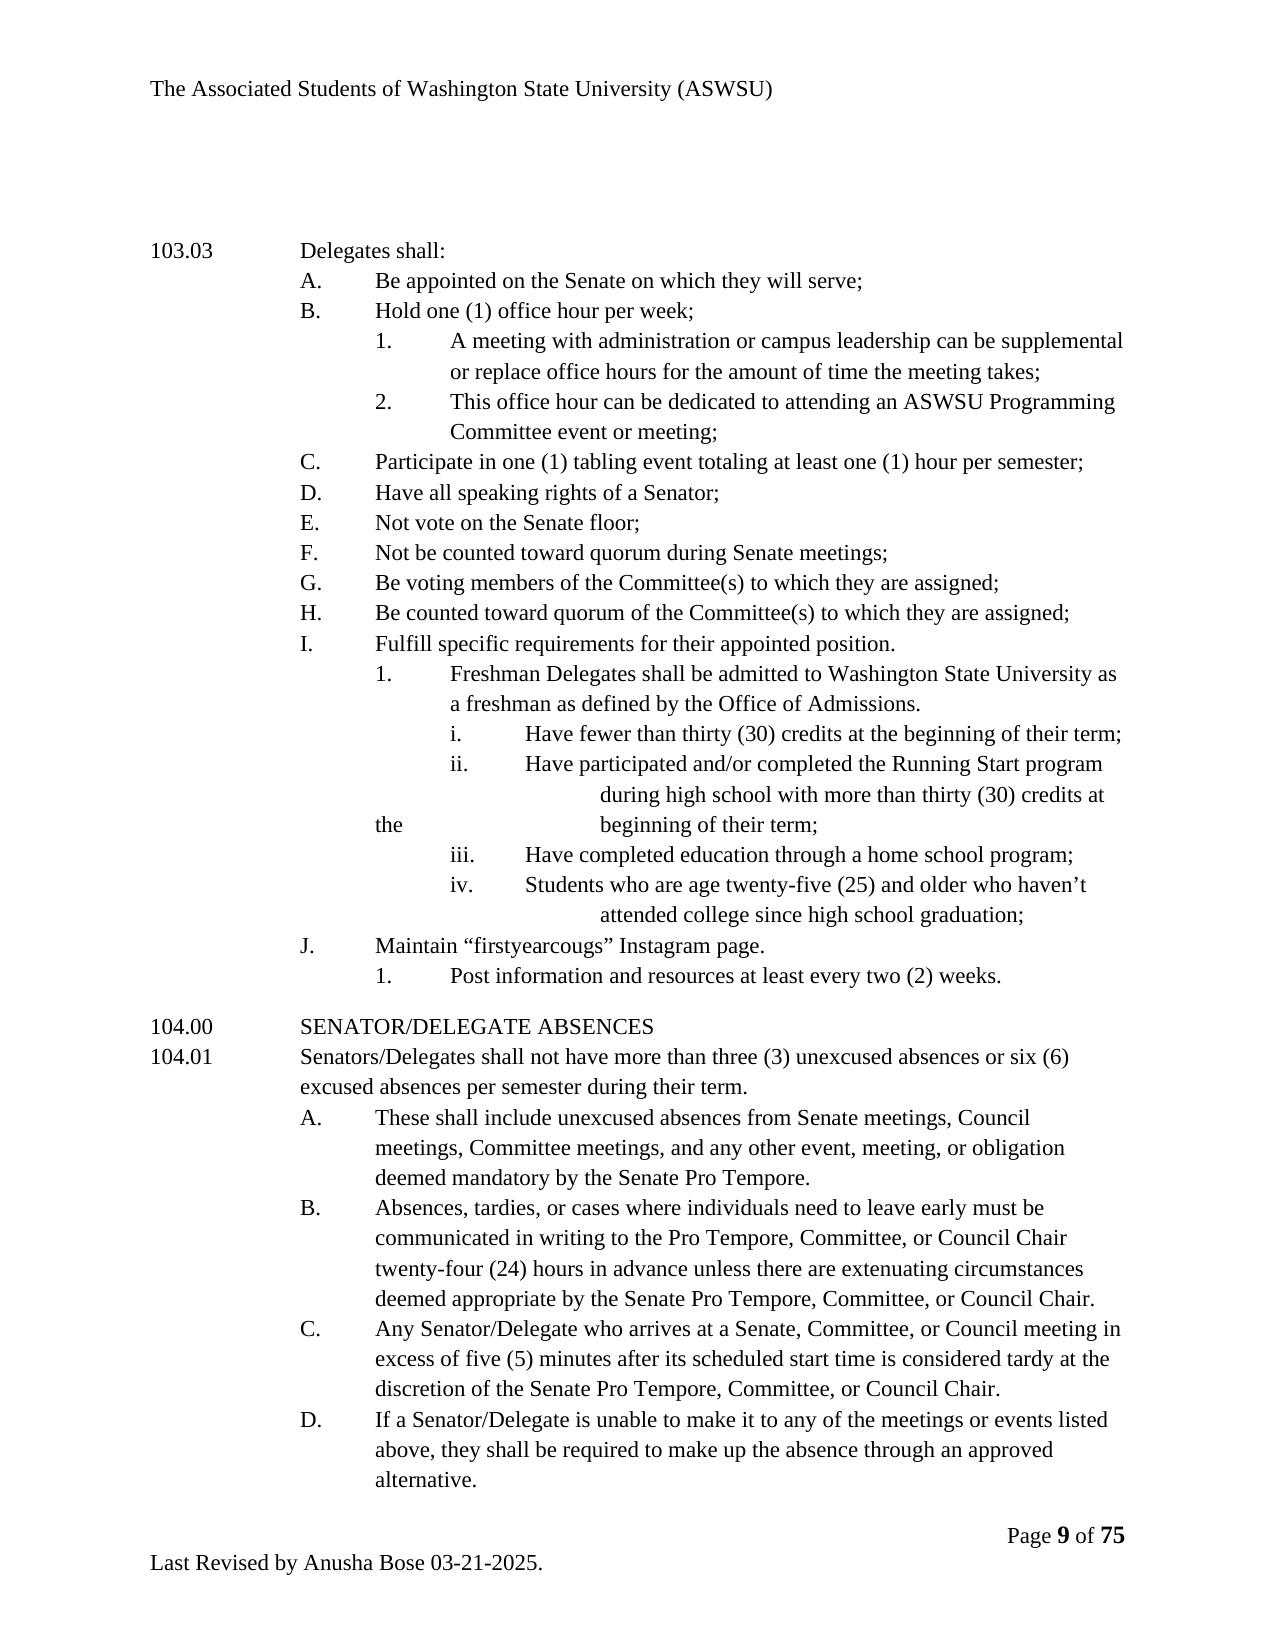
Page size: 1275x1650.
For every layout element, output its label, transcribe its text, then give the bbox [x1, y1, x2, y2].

subtitle Have all speaking rights of a Senator; [300, 479, 1125, 505]
subtitle iii. Have completed education through a home school program; [375, 841, 1125, 867]
subtitle Not be counted toward quorum during Senate meetings; [300, 539, 1125, 565]
subtitle This office hour can be dedicated to attending an ASWSU Programming Committee event or meeting; [375, 388, 1125, 444]
subtitle Senators/Delegates shall not have more than three (3) unexcused absences or six (6) excused absences per semester during their term. [150, 1043, 1125, 1100]
subtitle Be voting members of the Committee(s) to which they are assigned; [300, 569, 1125, 596]
subtitle Fulfill specific requirements for their appointed position. [300, 630, 1125, 656]
subtitle Hold one (1) office hour per week; [300, 297, 1125, 324]
subtitle Participate in one (1) tabling event totaling at least one (1) hour per semester; [300, 448, 1125, 475]
subtitle Be appointed on the Senate on which they will serve; [300, 267, 1125, 293]
subtitle Any Senator/Delegate who arrives at a Senate, Committee, or Council meeting in excess of five (5) minutes after its scheduled start time is considered tardy at the discretion of the Senate Pro Tempore, Committee, or Council Chair. [300, 1315, 1125, 1402]
subtitle These shall include unexcused absences from Senate meetings, Council meetings, Committee meetings, and any other event, meeting, or obligation deemed mandatory by the Senate Pro Tempore. [300, 1104, 1125, 1190]
subtitle Delegates shall: [150, 237, 1125, 263]
subtitle Be counted toward quorum of the Committee(s) to which they are assigned; [300, 599, 1125, 626]
subtitle iv. Students who are age twenty-five (25) and older who haven’t attended college since high school graduation; [375, 871, 1125, 928]
title SENATOR/DELEGATE ABSENCES [150, 1013, 1125, 1039]
subtitle Post information and resources at least every two (2) weeks. [375, 962, 1125, 988]
subtitle A meeting with administration or campus leadership can be supplemental or replace office hours for the amount of time the meeting takes; [375, 328, 1125, 384]
subtitle Absences, tardies, or cases where individuals need to leave early must be communicated in writing to the Pro Tempore, Committee, or Council Chair twenty-four (24) hours in advance unless there are extenuating circumstances deemed appropriate by the Senate Pro Tempore, Committee, or Council Chair. [300, 1194, 1125, 1311]
subtitle Not vote on the Senate floor; [300, 509, 1125, 535]
subtitle If a Senator/Delegate is unable to make it to any of the meetings or events listed above, they shall be required to make up the absence through an approved alternative. [300, 1406, 1125, 1492]
subtitle Maintain “firstyearcougs” Instagram page. [300, 932, 1125, 958]
subtitle i. Have fewer than thirty (30) credits at the beginning of their term; [375, 720, 1125, 747]
subtitle ii. Have participated and/or completed the Running Start program during high school with more than thirty (30) credits at the beginning of their term; [375, 751, 1125, 837]
subtitle Freshman Delegates shall be admitted to Washington State University as a freshman as defined by the Office of Admissions. [375, 660, 1125, 716]
